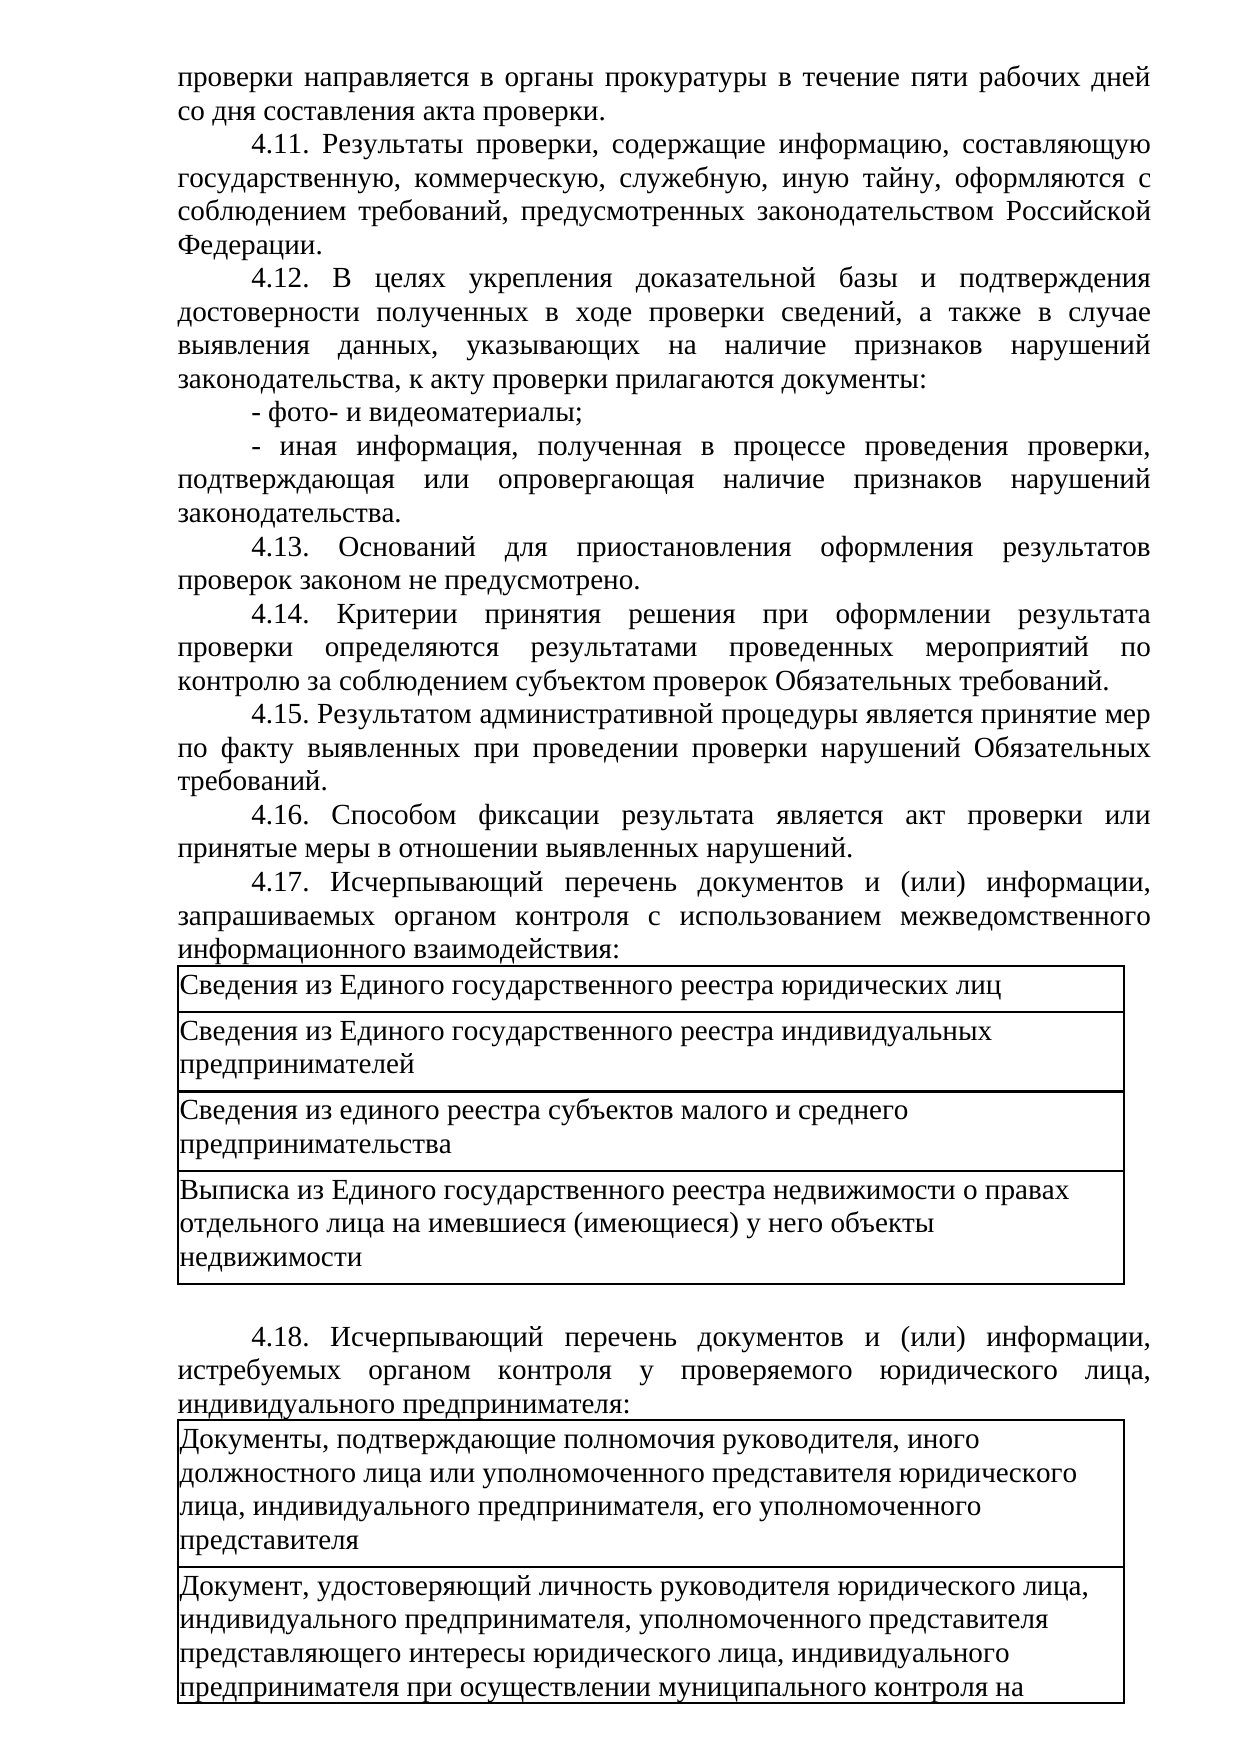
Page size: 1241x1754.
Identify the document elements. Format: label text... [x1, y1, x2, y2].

table_header Документы, подтверждающие полномочия руководителя, иного должностного лица или уполномоченного представителя юридического лица, индивидуального предпринимателя, его уполномоченного представителя [179, 1421, 1123, 1566]
text 4.12. В целях укрепления доказательной базы и подтверждения достоверности полученных в ходе проверки сведений, а также в случае выявления данных, указывающих на наличие признаков нарушений законодательства, к акту проверки прилагаются документы: [177, 260, 1152, 394]
text 4.13. Оснований для приостановления оформления результатов проверок законом не предусмотрено. [177, 529, 1152, 596]
text 4.15. Результатом административной процедуры является принятие мер по факту выявленных при проведении проверки нарушений Обязательных требований. [177, 696, 1152, 797]
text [177, 59, 1152, 126]
table_header Сведения из Единого государственного реестра юридических лиц [179, 967, 1123, 1011]
table_cell Выписка из Единого государственного реестра недвижимости о правах отдельного лица на имевшиеся (имеющиеся) у него объекты недвижимости [179, 1172, 1123, 1283]
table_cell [179, 1568, 1123, 1702]
text - фото- и видеоматериалы; [177, 394, 1152, 428]
table_cell Сведения из Единого государственного реестра индивидуальных предпринимателей [179, 1013, 1123, 1090]
text 4.17. Исчерпывающий перечень документов и (или) информации, запрашиваемых органом контроля с использованием межведомственного информационного взаимодействия: [177, 864, 1152, 965]
text 4.14. Критерии принятия решения при оформлении результата проверки определяются результатами проведенных мероприятий по контролю за соблюдением субъектом проверок Обязательных требований. [177, 596, 1152, 696]
text 4.18. Исчерпывающий перечень документов и (или) информации, истребуемых органом контроля у проверяемого юридического лица, индивидуального предпринимателя: [177, 1319, 1152, 1419]
text - иная информация, полученная в процессе проведения проверки, подтверждающая или опровергающая наличие признаков нарушений законодательства. [177, 428, 1152, 529]
table_cell Сведения из единого реестра субъектов малого и среднего предпринимательства [179, 1093, 1123, 1170]
text 4.11. Результаты проверки, содержащие информацию, составляющую государственную, коммерческую, служебную, иную тайну, оформляются с соблюдением требований, предусмотренных законодательством Российской Федерации. [177, 126, 1152, 260]
text 4.16. Способом фиксации результата является акт проверки или принятые меры в отношении выявленных нарушений. [177, 797, 1152, 864]
